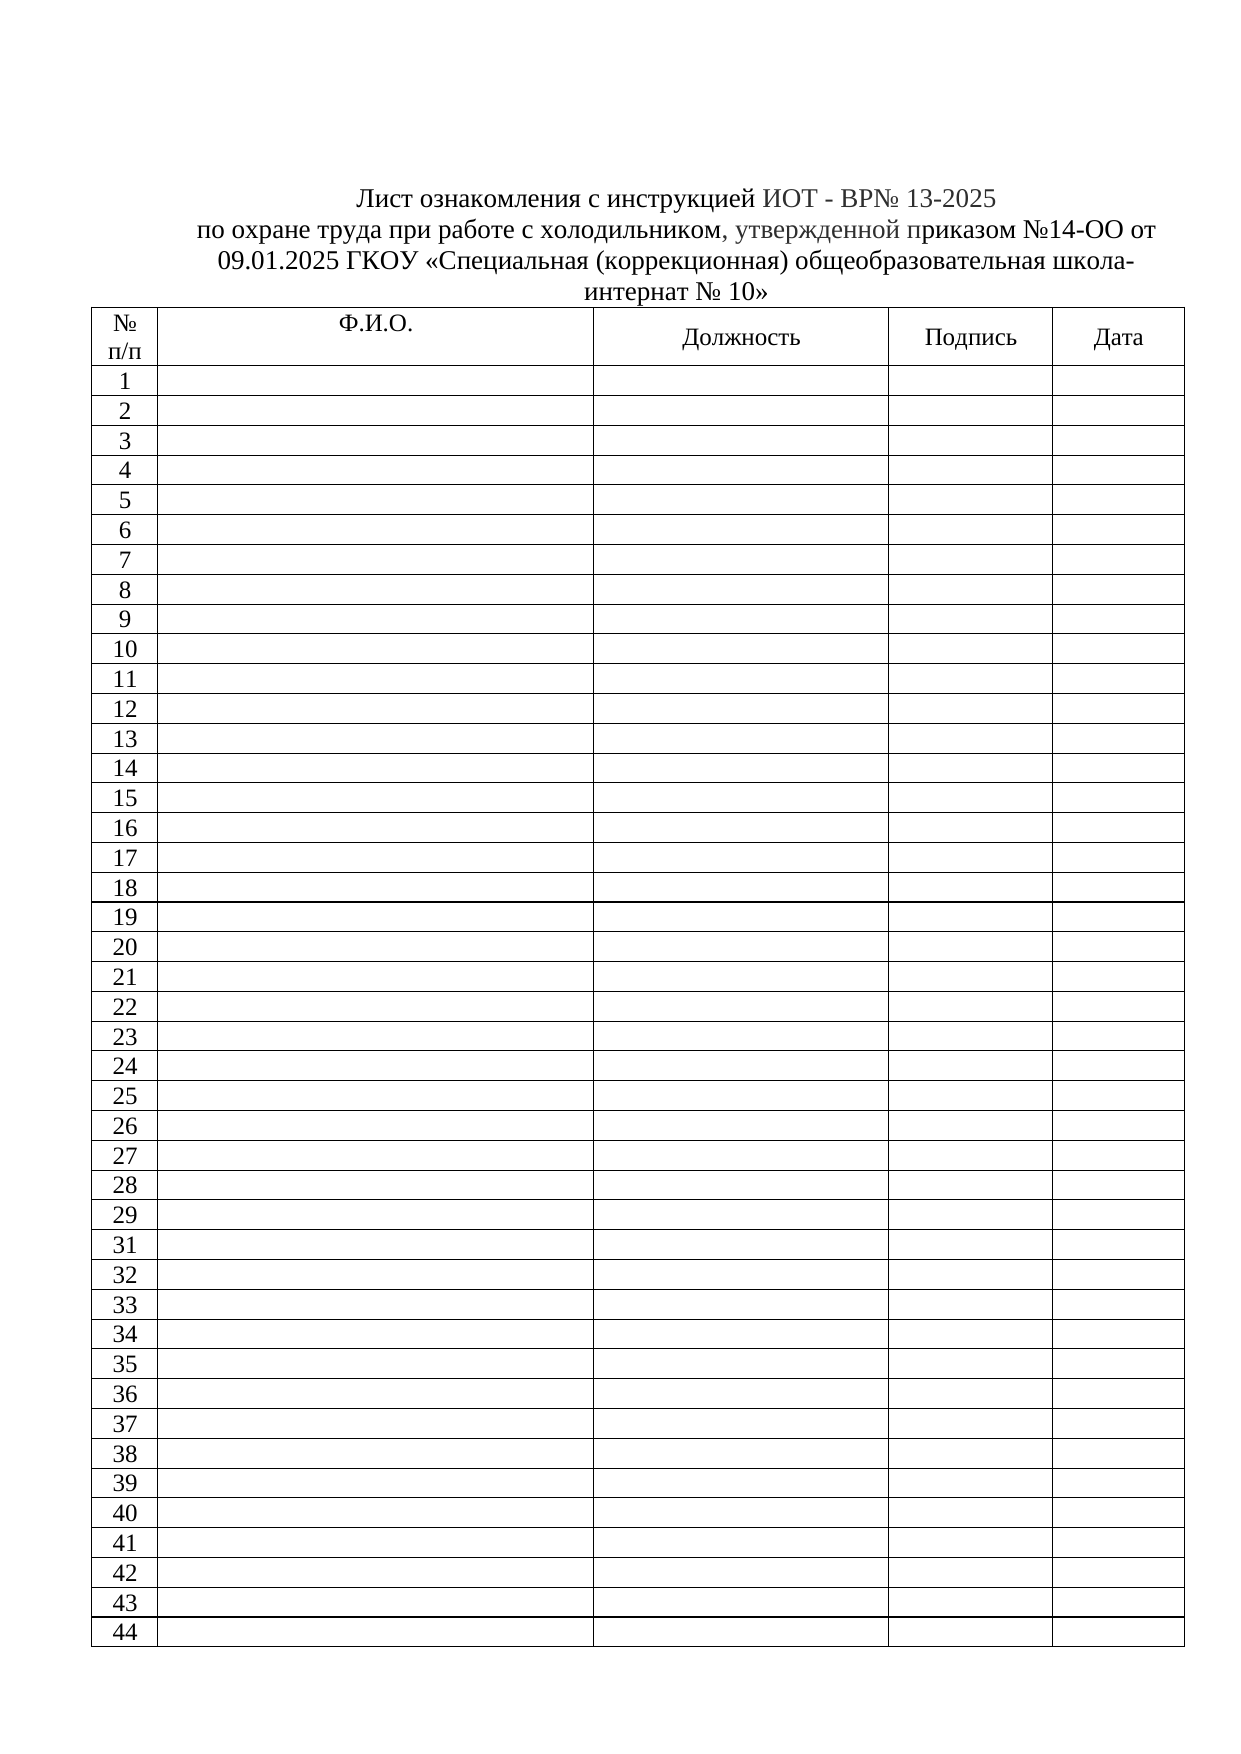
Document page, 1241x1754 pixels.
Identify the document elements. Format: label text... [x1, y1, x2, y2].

table_cell [1053, 664, 1184, 693]
table_cell 22 [92, 992, 157, 1021]
table_cell [594, 843, 888, 872]
table_cell [158, 1081, 593, 1110]
table_cell [594, 873, 888, 901]
table_cell 3 [92, 426, 157, 454]
table_cell [594, 1439, 888, 1467]
table_cell 23 [92, 1022, 157, 1050]
table_cell [594, 783, 888, 812]
table_cell [1053, 1022, 1184, 1050]
table_cell [158, 1409, 593, 1438]
table_cell [158, 366, 593, 395]
table_cell [889, 1141, 1052, 1169]
table_cell [1053, 1290, 1184, 1318]
table_cell [889, 1290, 1052, 1318]
table_cell [1053, 1558, 1184, 1587]
table_cell [889, 783, 1052, 812]
table_cell [889, 992, 1052, 1021]
table_cell [158, 1171, 593, 1199]
table_cell 33 [92, 1290, 157, 1318]
table_cell [158, 1588, 593, 1616]
table_cell 12 [92, 694, 157, 723]
table_cell [889, 1171, 1052, 1199]
table_cell [889, 1409, 1052, 1438]
table_cell 38 [92, 1439, 157, 1467]
table_cell [889, 754, 1052, 782]
table_cell [594, 634, 888, 663]
table_cell [594, 485, 888, 514]
table_cell [889, 545, 1052, 574]
table_cell 41 [92, 1528, 157, 1557]
table_cell [158, 1379, 593, 1408]
table_cell [1053, 1081, 1184, 1110]
table_cell [889, 813, 1052, 842]
table_cell 29 [92, 1200, 157, 1229]
table_cell [889, 1349, 1052, 1378]
table_cell 19 [92, 903, 157, 931]
table_cell [594, 1349, 888, 1378]
table_cell [158, 1439, 593, 1467]
table_cell [889, 575, 1052, 603]
table_cell [594, 1469, 888, 1497]
table_header Дата [1053, 308, 1184, 365]
table_cell 4 [92, 456, 157, 484]
table_cell [594, 932, 888, 961]
table_cell [889, 1320, 1052, 1348]
table_cell 43 [92, 1588, 157, 1616]
table_cell [889, 1558, 1052, 1587]
table_cell [1053, 962, 1184, 991]
table_cell [889, 515, 1052, 544]
table_cell 26 [92, 1111, 157, 1140]
table_cell 5 [92, 485, 157, 514]
table_cell [1053, 545, 1184, 574]
table_cell [158, 1111, 593, 1140]
table_cell [1053, 843, 1184, 872]
text Лист ознакомления с инструкцией ИОТ - ВР№ 13-2025 [177, 182, 1175, 213]
table_cell [889, 1469, 1052, 1497]
table_cell [1053, 1469, 1184, 1497]
table_cell [1053, 1320, 1184, 1348]
table_cell [158, 545, 593, 574]
table_cell 35 [92, 1349, 157, 1378]
table_cell [158, 485, 593, 514]
table_cell [1053, 1528, 1184, 1557]
table_cell [158, 1528, 593, 1557]
table_cell [158, 1022, 593, 1050]
table_cell [158, 1260, 593, 1289]
table_cell [594, 1111, 888, 1140]
table_cell 9 [92, 605, 157, 633]
table_cell [889, 962, 1052, 991]
table_cell [1053, 515, 1184, 544]
table_cell 31 [92, 1230, 157, 1259]
table_cell [594, 396, 888, 425]
table_cell 37 [92, 1409, 157, 1438]
table_cell [889, 843, 1052, 872]
table_cell [1053, 1618, 1184, 1646]
table_cell [1053, 1379, 1184, 1408]
table_cell [1053, 1349, 1184, 1378]
table_cell 15 [92, 783, 157, 812]
table_cell [594, 1528, 888, 1557]
table_cell [1053, 1111, 1184, 1140]
table_cell 16 [92, 813, 157, 842]
table_cell [158, 456, 593, 484]
table_cell [1053, 456, 1184, 484]
table_cell [158, 724, 593, 752]
table_cell [1053, 575, 1184, 603]
table_cell [889, 694, 1052, 723]
table_cell [1053, 605, 1184, 633]
table_cell [1053, 903, 1184, 931]
table_cell [594, 1290, 888, 1318]
table_cell 21 [92, 962, 157, 991]
table_cell [158, 1230, 593, 1259]
table_cell [594, 605, 888, 633]
table_cell [158, 634, 593, 663]
table_cell [889, 1379, 1052, 1408]
table_cell [594, 1051, 888, 1080]
table_cell [158, 843, 593, 872]
table_cell [594, 1558, 888, 1587]
table_cell [1053, 1230, 1184, 1259]
table_cell [158, 1349, 593, 1378]
table_cell [158, 1051, 593, 1080]
table_cell [889, 1260, 1052, 1289]
table_cell [594, 664, 888, 693]
table_cell [594, 754, 888, 782]
table_cell [889, 1200, 1052, 1229]
table_cell 34 [92, 1320, 157, 1348]
table_cell [889, 1022, 1052, 1050]
table_cell [158, 903, 593, 931]
table_cell [594, 1081, 888, 1110]
table_cell [594, 515, 888, 544]
table_cell 13 [92, 724, 157, 752]
table_cell 10 [92, 634, 157, 663]
table_cell 39 [92, 1469, 157, 1497]
table_header Должность [594, 308, 888, 365]
table_cell [889, 634, 1052, 663]
table_cell [889, 664, 1052, 693]
table_cell [594, 1260, 888, 1289]
table_cell [594, 1409, 888, 1438]
table_cell [594, 903, 888, 931]
table_cell 24 [92, 1051, 157, 1080]
table_cell [594, 1022, 888, 1050]
table_cell 36 [92, 1379, 157, 1408]
table_cell 42 [92, 1558, 157, 1587]
table_cell [889, 724, 1052, 752]
table_cell [594, 724, 888, 752]
table_cell [1053, 366, 1184, 395]
table_cell [889, 1051, 1052, 1080]
table_cell [1053, 724, 1184, 752]
table_cell [889, 932, 1052, 961]
table_cell [594, 962, 888, 991]
table_cell [158, 1558, 593, 1587]
table_cell [158, 515, 593, 544]
table_cell [1053, 1200, 1184, 1229]
table_cell [1053, 932, 1184, 961]
table_cell [889, 1588, 1052, 1616]
table_cell [158, 932, 593, 961]
table_cell [889, 903, 1052, 931]
table_cell [158, 1141, 593, 1169]
table_cell [889, 605, 1052, 633]
table_cell [1053, 485, 1184, 514]
table_cell [594, 992, 888, 1021]
table_cell [594, 1320, 888, 1348]
table_cell 2 [92, 396, 157, 425]
table_cell [158, 1469, 593, 1497]
table_cell [889, 1498, 1052, 1527]
table_cell [158, 396, 593, 425]
table_cell [1053, 694, 1184, 723]
table_cell [594, 456, 888, 484]
table_cell [158, 1200, 593, 1229]
table_cell 44 [92, 1618, 157, 1646]
table_cell [889, 366, 1052, 395]
table_cell [158, 1320, 593, 1348]
table_cell [158, 992, 593, 1021]
table_cell [594, 1171, 888, 1199]
table_cell [1053, 426, 1184, 454]
table_cell [594, 1200, 888, 1229]
table_cell [158, 1290, 593, 1318]
table_cell [594, 1498, 888, 1527]
table_cell [1053, 1439, 1184, 1467]
table_cell [158, 1618, 593, 1646]
table_header Ф.И.О. [158, 308, 593, 365]
table_cell [1053, 873, 1184, 901]
table_cell 32 [92, 1260, 157, 1289]
table_cell [889, 426, 1052, 454]
table_header Подпись [889, 308, 1052, 365]
table_cell 6 [92, 515, 157, 544]
table_cell 11 [92, 664, 157, 693]
table_cell [158, 813, 593, 842]
table_cell 27 [92, 1141, 157, 1169]
table_cell [594, 1230, 888, 1259]
table_cell [158, 664, 593, 693]
table_cell [594, 545, 888, 574]
table_cell [1053, 1260, 1184, 1289]
table_cell 25 [92, 1081, 157, 1110]
table_cell 1 [92, 366, 157, 395]
table_cell 18 [92, 873, 157, 901]
table_cell 14 [92, 754, 157, 782]
table_cell [594, 426, 888, 454]
table_cell [889, 1230, 1052, 1259]
table_cell [1053, 754, 1184, 782]
table_cell 17 [92, 843, 157, 872]
table_cell 28 [92, 1171, 157, 1199]
table_cell [889, 1111, 1052, 1140]
table_cell [889, 396, 1052, 425]
table_cell [158, 426, 593, 454]
table_cell 7 [92, 545, 157, 574]
table_cell [594, 1379, 888, 1408]
table_cell [1053, 634, 1184, 663]
table_cell [1053, 813, 1184, 842]
table_cell [594, 813, 888, 842]
table_cell 40 [92, 1498, 157, 1527]
table_cell [889, 485, 1052, 514]
table_cell 20 [92, 932, 157, 961]
table_cell [1053, 1588, 1184, 1616]
table_cell [1053, 396, 1184, 425]
table_cell [1053, 1409, 1184, 1438]
table_cell [889, 873, 1052, 901]
table_cell [1053, 1141, 1184, 1169]
table_cell [158, 962, 593, 991]
table_cell [1053, 1171, 1184, 1199]
table_cell [594, 366, 888, 395]
table_cell [158, 754, 593, 782]
table_cell [158, 873, 593, 901]
table_cell [158, 575, 593, 603]
table_cell [594, 1141, 888, 1169]
table_cell [158, 605, 593, 633]
table_cell [889, 1618, 1052, 1646]
table_cell [1053, 783, 1184, 812]
table_cell [889, 1439, 1052, 1467]
table_cell [594, 1618, 888, 1646]
table_cell [1053, 1051, 1184, 1080]
text по охране труда при работе с холодильником, утвержденной приказом №14-ОО от 09.01.2025 ГКОУ «Специальная (коррекционная) общеобразовательная школа-интернат № 10» [177, 213, 1175, 307]
table_cell [889, 1081, 1052, 1110]
table_cell [158, 1498, 593, 1527]
table_cell [594, 575, 888, 603]
table_cell [158, 783, 593, 812]
table_cell [1053, 1498, 1184, 1527]
table_cell [594, 1588, 888, 1616]
table_cell [158, 694, 593, 723]
table_cell 8 [92, 575, 157, 603]
table_header № п/п [92, 308, 157, 365]
table_cell [889, 1528, 1052, 1557]
table_cell [889, 456, 1052, 484]
table_cell [594, 694, 888, 723]
table_cell [1053, 992, 1184, 1021]
